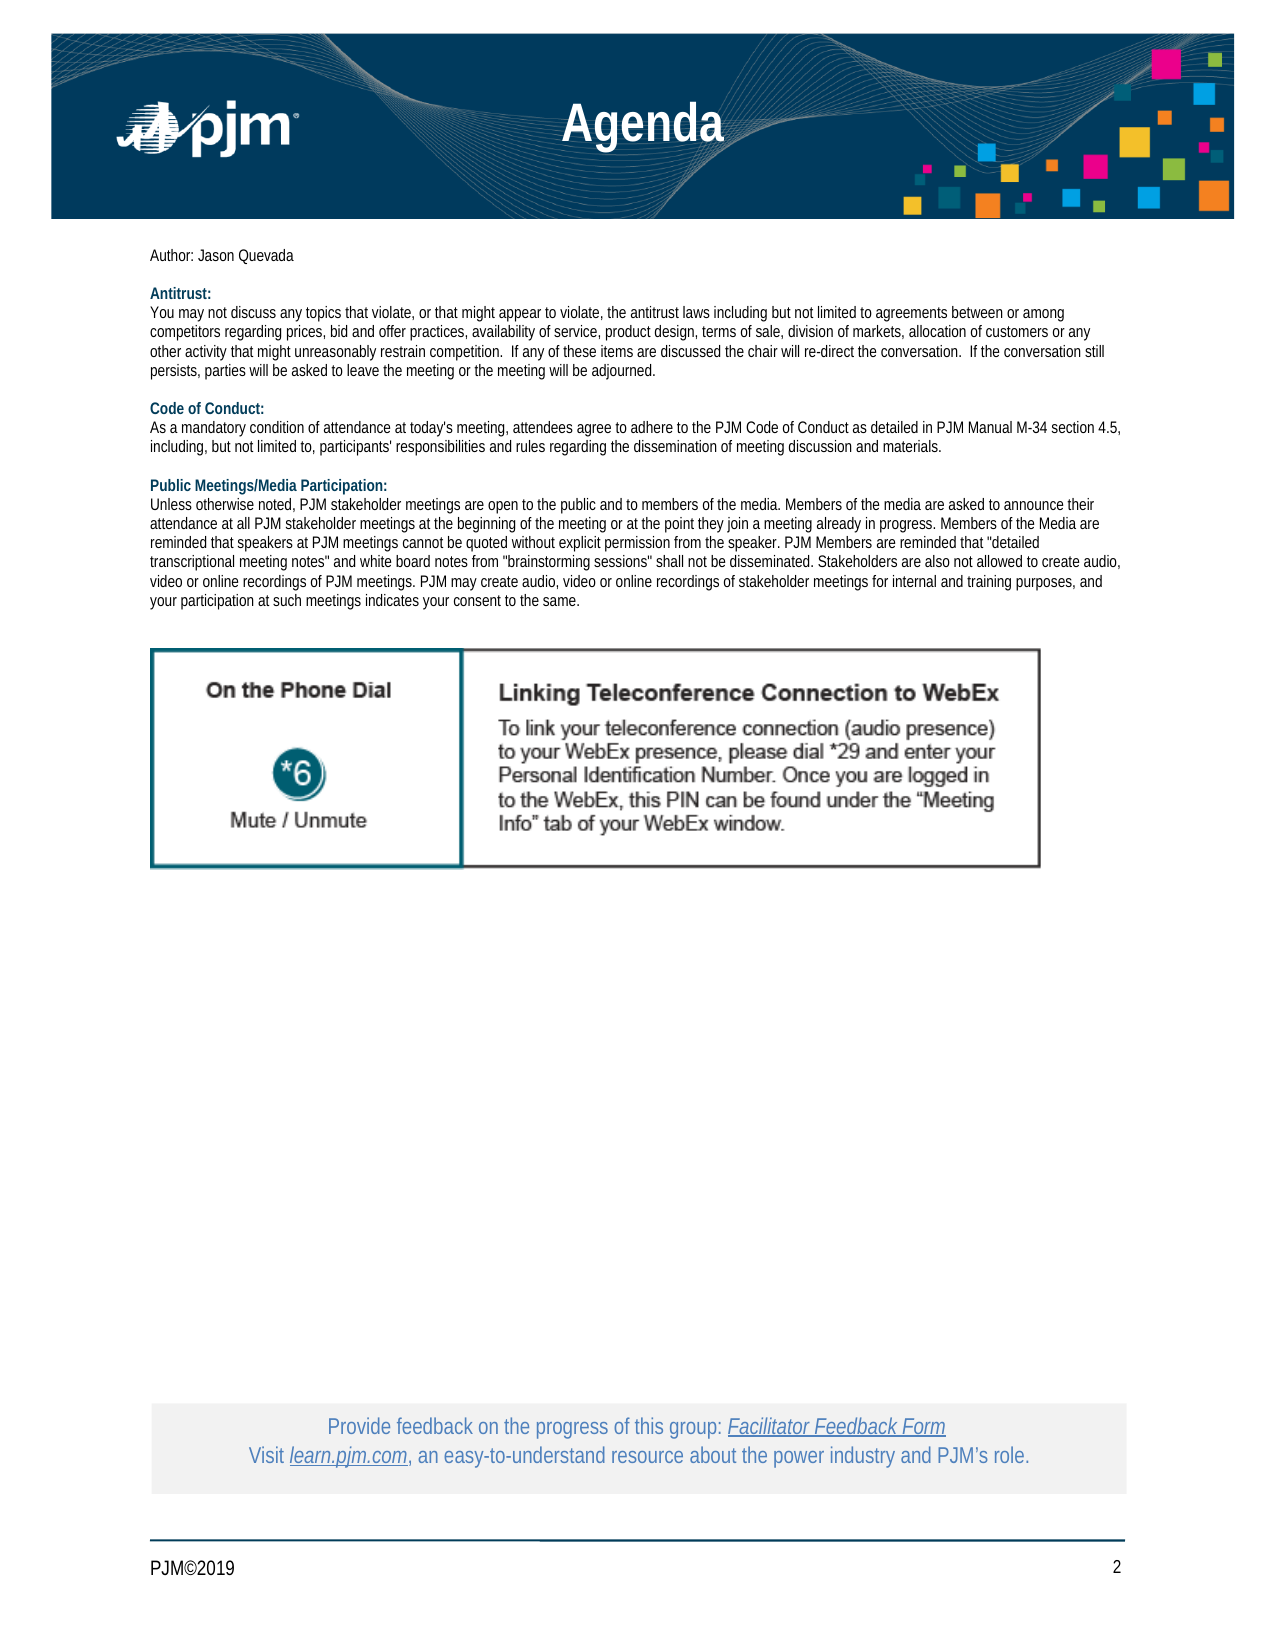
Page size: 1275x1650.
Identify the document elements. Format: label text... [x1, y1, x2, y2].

title Code of Conduct: [150, 399, 1125, 418]
text Author: Jason Quevada [150, 246, 1125, 265]
subtitle Antitrust: [150, 284, 1125, 303]
picture [51, 32, 1235, 219]
title Public Meetings/Media Participation: [150, 476, 1125, 495]
text As a mandatory condition of attendance at today's meeting, attendees agree to adhere to the PJM Code of Conduct as detailed in PJM Manual M-34 section 4.5, including, but not limited to, participants' responsibilities and rules regarding the dissemination of meeting discussion and materials. [150, 418, 1125, 456]
picture [150, 648, 1041, 870]
text Unless otherwise noted, PJM stakeholder meetings are open to the public and to members of the media. Members of the media are asked to announce their attendance at all PJM stakeholder meetings at the beginning of the meeting or at the point they join a meeting already in progress. Members of the Media are reminded that speakers at PJM meetings cannot be quoted without explicit permission from the speaker. PJM Members are reminded that "detailed transcriptional meeting notes" and white board notes from "brainstorming sessions" shall not be disseminated. Stakeholders are also not allowed to create audio, video or online recordings of PJM meetings. PJM may create audio, video or online recordings of stakeholder meetings for internal and training purposes, and your participation at such meetings indicates your consent to the same. [150, 495, 1125, 610]
text You may not discuss any topics that violate, or that might appear to violate, the antitrust laws including but not limited to agreements between or among competitors regarding prices, bid and offer practices, availability of service, product design, terms of sale, division of markets, allocation of customers or any other activity that might unreasonably restrain competition. If any of these items are discussed the chair will re-direct the conversation. If the conversation still persists, parties will be asked to leave the meeting or the meeting will be adjourned. [150, 303, 1125, 380]
